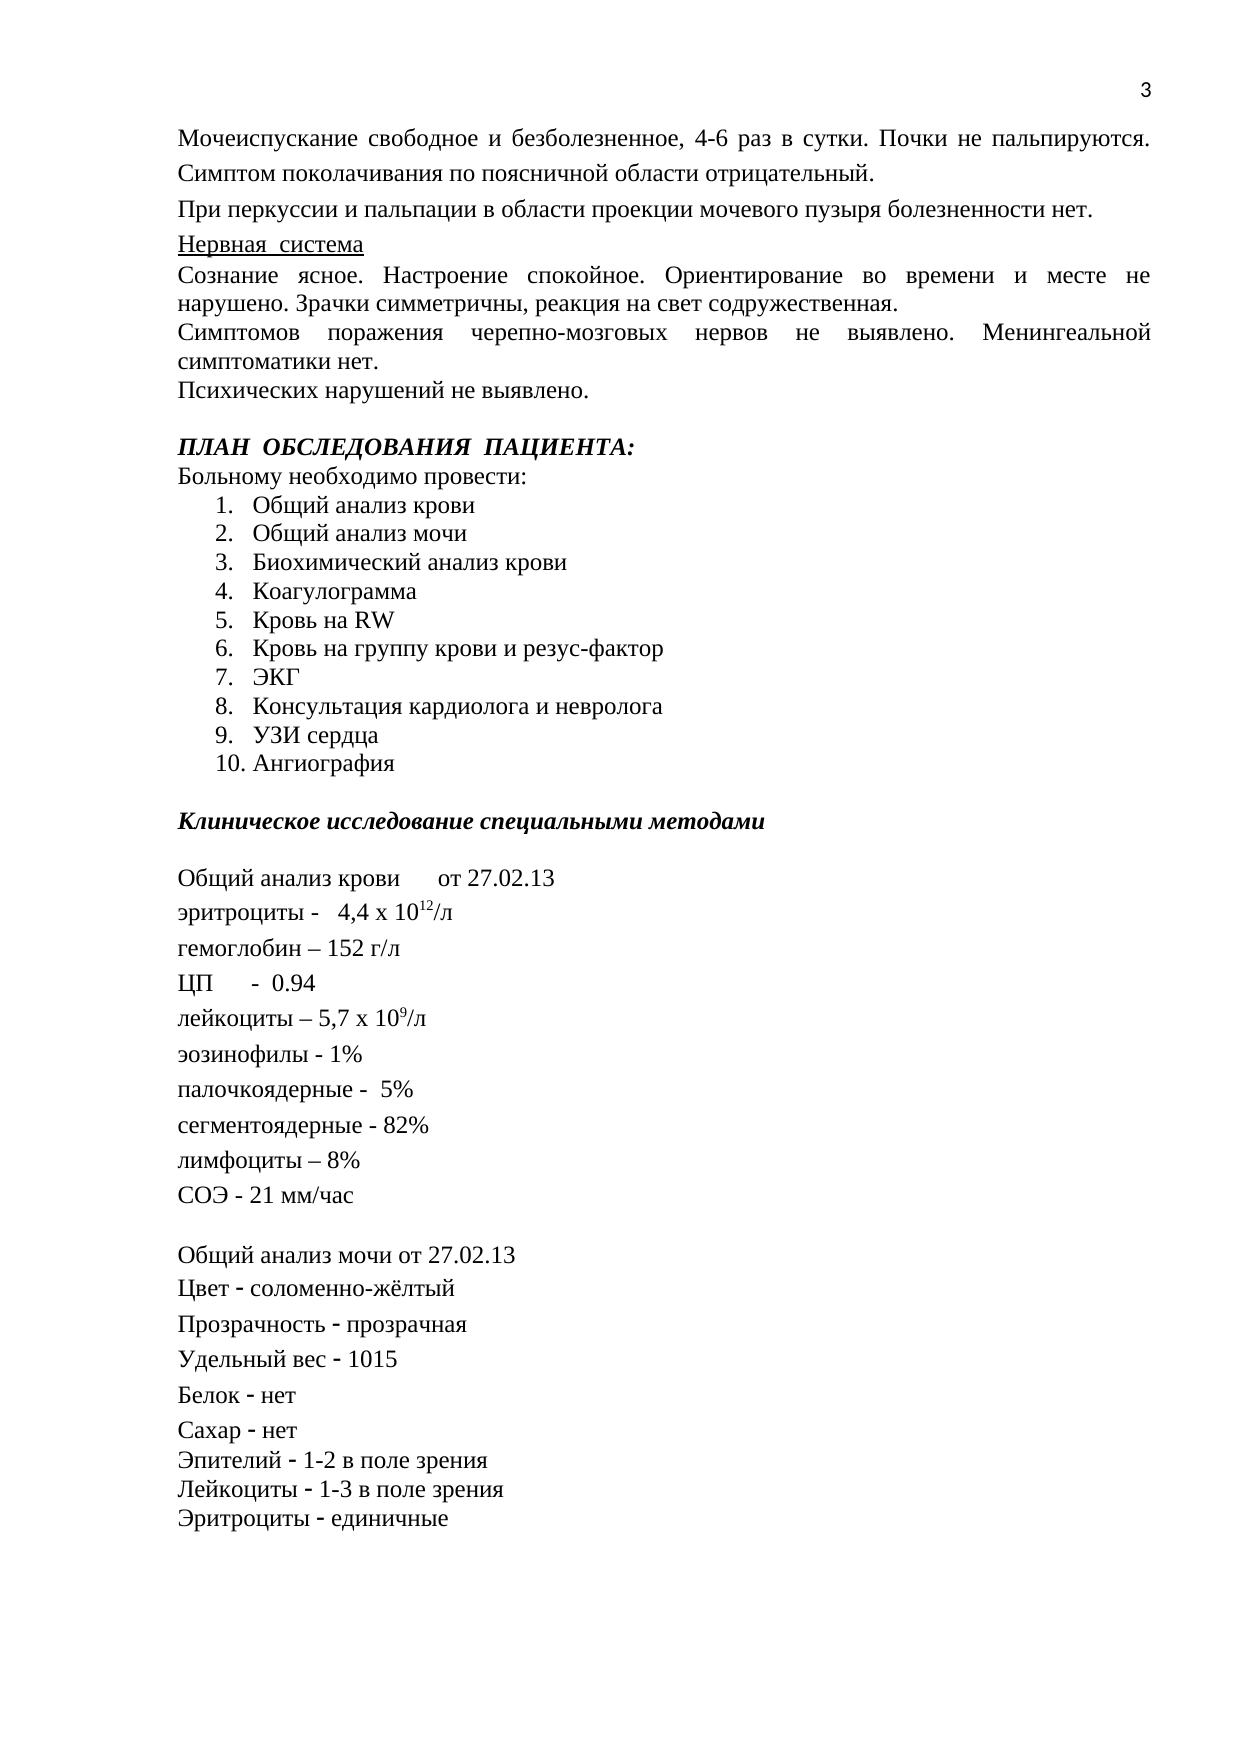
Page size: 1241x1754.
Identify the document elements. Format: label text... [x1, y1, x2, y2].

list Кровь на RW [215, 605, 1152, 633]
text лейкоциты – 5,7 х 109/л [177, 998, 1152, 1034]
text Клиническое исследование специальными методами [177, 806, 1152, 835]
text Лейкоциты 1-3 в поле зрения [177, 1474, 1152, 1503]
text Психических нарушений не выявлено. [177, 375, 1152, 403]
list Удельный вес 1015 [177, 1339, 1152, 1375]
text гемоглобин – 152 г/л [177, 928, 1152, 963]
text Симптомов поражения черепно-мозговых нервов не выявлено. Менингеальной симптоматики нет. [177, 317, 1152, 375]
list ЭКГ [215, 662, 1152, 691]
list УЗИ сердца [215, 720, 1152, 748]
text Эпителий 1-2 в поле зрения [177, 1446, 1152, 1474]
text сегментоядерные - 82% [177, 1105, 1152, 1140]
list Белок нет [177, 1375, 1152, 1410]
list Общий анализ крови [215, 490, 1152, 518]
text Больному необходимо провести: [177, 461, 1152, 490]
list Сахар нет [177, 1410, 1152, 1446]
list Биохимический анализ крови [215, 547, 1152, 576]
list Ангиография [215, 748, 1152, 777]
text эозинофилы - 1% [177, 1034, 1152, 1069]
text Сознание ясное. Настроение спокойное. Ориентирование во времени и месте не нарушено. Зрачки симметричны, реакция на свет содружественная. [177, 260, 1152, 317]
text Общий анализ крови от 27.02.13 [177, 863, 1152, 892]
list Цвет соломенно-жёлтый [177, 1268, 1152, 1304]
text Мочеиспускание свободное и безболезненное, 4-6 раз в сутки. Почки не пальпируются. Симптом поколачивания по поясничной области отрицательный. [177, 118, 1152, 189]
text лимфоциты – 8% [177, 1140, 1152, 1176]
list Общий анализ мочи [215, 518, 1152, 547]
list Прозрачность прозрачная [177, 1304, 1152, 1339]
list Коагулограмма [215, 576, 1152, 605]
text Общий анализ мочи от 27.02.13 [177, 1240, 1152, 1268]
text Нервная система [177, 224, 1152, 260]
text Эритроциты единичные [177, 1503, 1152, 1532]
text При перкуссии и пальпации в области проекции мочевого пузыря болезненности нет. [177, 189, 1152, 224]
text ПЛАH ОБСЛЕДОВАHИЯ ПАЦИЕHТА: [177, 432, 1152, 461]
list Консультация кардиолога и невролога [215, 691, 1152, 720]
text палочкоядерные - 5% [177, 1069, 1152, 1105]
text СОЭ - 21 мм/час [177, 1176, 1152, 1211]
list Кровь на группу крови и резус-фактор [215, 633, 1152, 662]
text ЦП - 0.94 [177, 963, 1152, 998]
text эритроциты - 4,4 х 1012/л [177, 892, 1152, 928]
